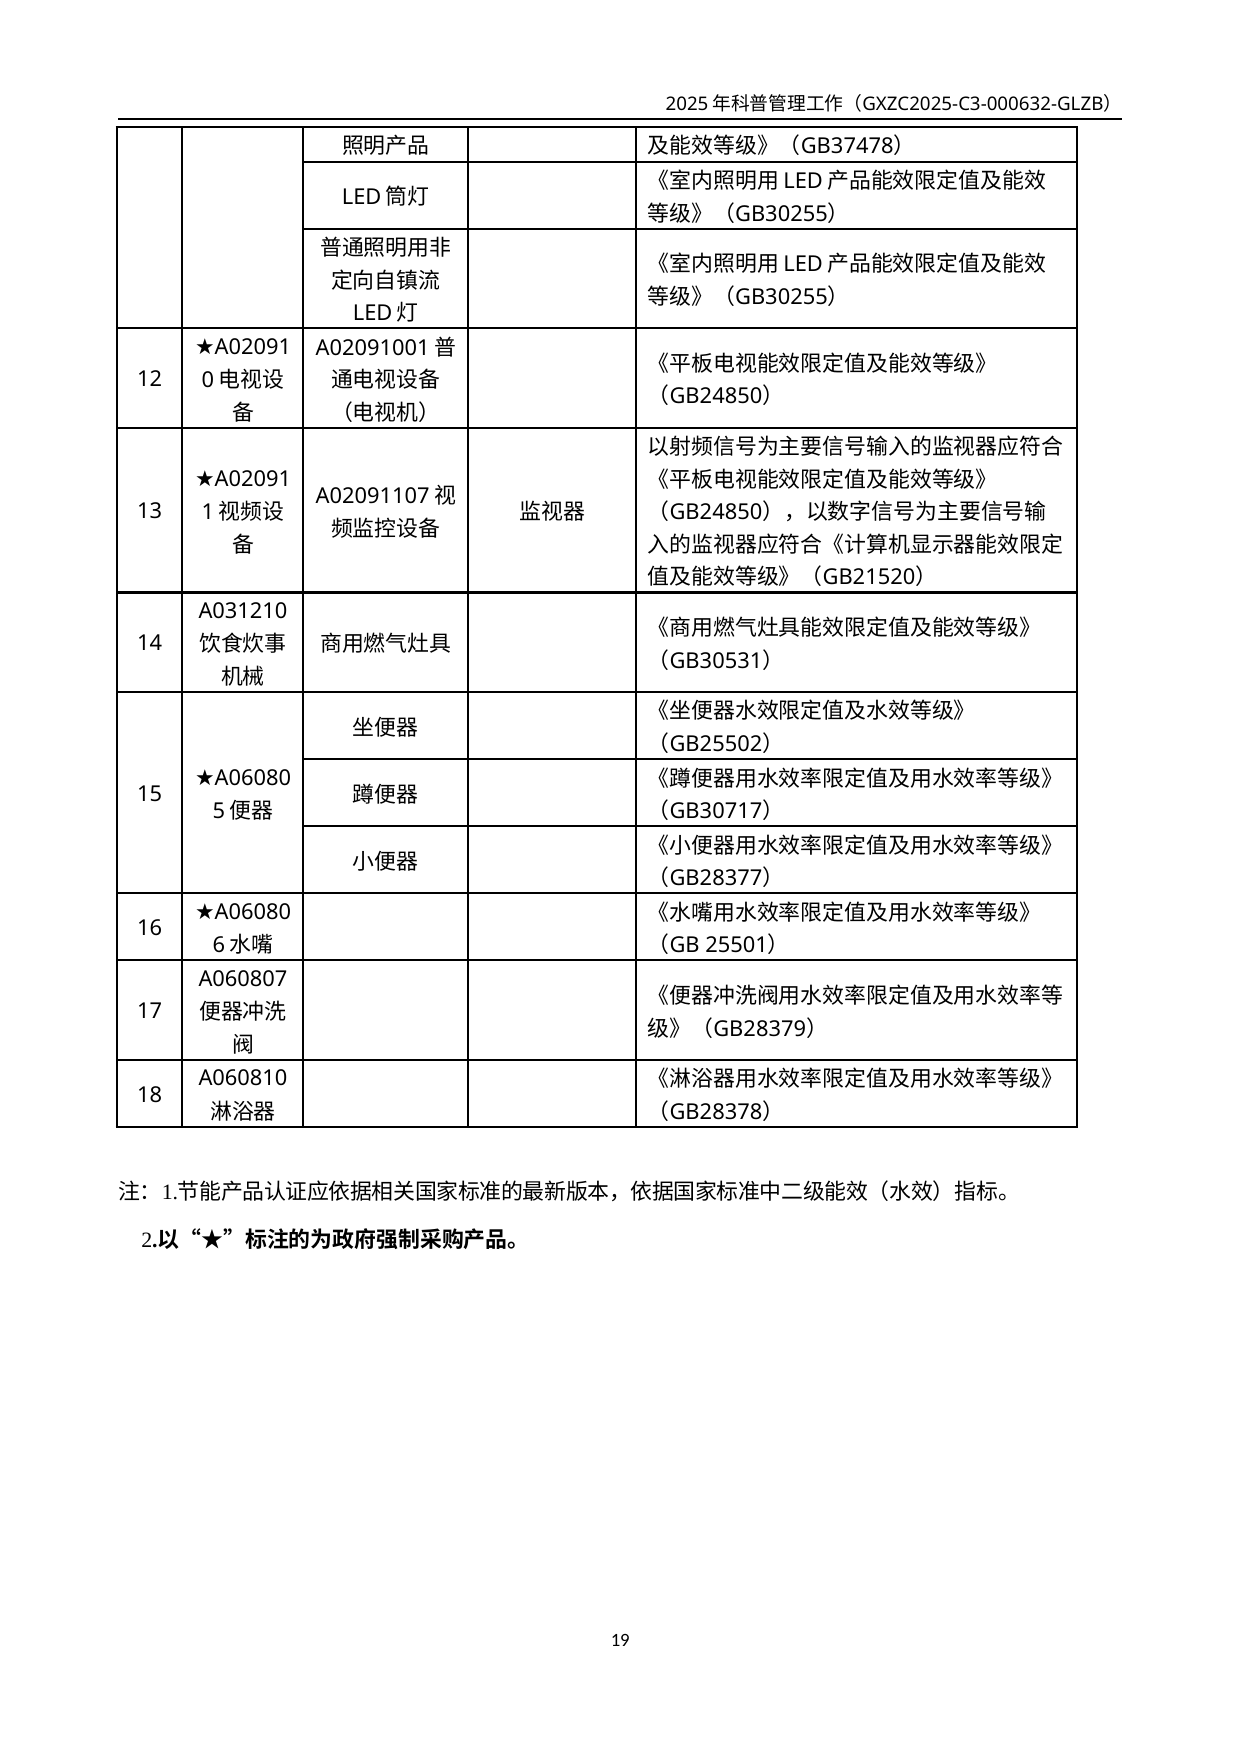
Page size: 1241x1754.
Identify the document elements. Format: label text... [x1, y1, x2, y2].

table_cell A02091001普通电视设备（电视机） [304, 329, 467, 427]
table_cell A02091107视频监控设备 [304, 429, 467, 591]
table_cell 商用燃气灶具 [304, 594, 467, 691]
table_cell [304, 894, 467, 959]
table_cell [469, 1061, 635, 1126]
table_cell [469, 760, 635, 825]
table_cell [469, 594, 635, 691]
table_cell 《淋浴器用水效率限定值及用水效率等级》（GB28378） [637, 1061, 1076, 1126]
table_cell A031210饮食炊事机械 [183, 594, 302, 691]
text 注：1.节能产品认证应依据相关国家标准的最新版本，依据国家标准中二级能效（水效）指标。 [118, 1173, 1122, 1206]
table_cell [469, 163, 635, 228]
table_cell 坐便器 [304, 693, 467, 758]
table_cell 12 [118, 329, 181, 427]
table_cell 《坐便器水效限定值及水效等级》（GB25502） [637, 693, 1076, 758]
table_cell 以射频信号为主要信号输入的监视器应符合《平板电视能效限定值及能效等级》（GB24850），以数字信号为主要信号输入的监视器应符合《计算机显示器能效限定值及能效等级》（GB21520） [637, 429, 1076, 591]
table_cell 《室内照明用LED产品能效限定值及能效等级》（GB30255） [637, 163, 1076, 228]
table_cell 14 [118, 594, 181, 691]
table_cell 《小便器用水效率限定值及用水效率等级》（GB28377） [637, 827, 1076, 892]
table_cell [469, 230, 635, 327]
table_cell [469, 693, 635, 758]
table_cell [469, 128, 635, 161]
table_cell 《商用燃气灶具能效限定值及能效等级》（GB30531） [637, 594, 1076, 691]
table_cell 18 [118, 1061, 181, 1126]
table_cell 小便器 [304, 827, 467, 892]
table_cell 《便器冲洗阀用水效率限定值及用水效率等级》（GB28379） [637, 961, 1076, 1059]
table_cell ★A020911视频设备 [183, 429, 302, 591]
table_cell [469, 329, 635, 427]
table_cell 16 [118, 894, 181, 959]
table_cell 《平板电视能效限定值及能效等级》（GB24850） [637, 329, 1076, 427]
table_cell ★A060806水嘴 [183, 894, 302, 959]
table_cell LED道路/隧道照明产品 [304, 128, 467, 161]
table_cell [469, 961, 635, 1059]
table_cell ★A060805便器 [183, 693, 302, 892]
table_cell A060810淋浴器 [183, 1061, 302, 1126]
table_cell [304, 1061, 467, 1126]
table_cell 普通照明用非定向自镇流LED灯 [304, 230, 467, 327]
table_cell ★A020910电视设备 [183, 329, 302, 427]
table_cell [637, 128, 1076, 161]
table_cell [469, 894, 635, 959]
text 2.以“★”标注的为政府强制采购产品。 [118, 1222, 1122, 1254]
table_cell LED筒灯 [304, 163, 467, 228]
table_cell 蹲便器 [304, 760, 467, 825]
table_cell 监视器 [469, 429, 635, 591]
table_cell 《蹲便器用水效率限定值及用水效率等级》（GB30717） [637, 760, 1076, 825]
table_cell 13 [118, 429, 181, 591]
table_cell [469, 827, 635, 892]
table_cell 《水嘴用水效率限定值及用水效率等级》（GB 25501） [637, 894, 1076, 959]
table_cell A060807便器冲洗阀 [183, 961, 302, 1059]
table_cell 17 [118, 961, 181, 1059]
table_cell 15 [118, 693, 181, 892]
table_cell [304, 961, 467, 1059]
table_cell 《室内照明用LED产品能效限定值及能效等级》（GB30255） [637, 230, 1076, 327]
